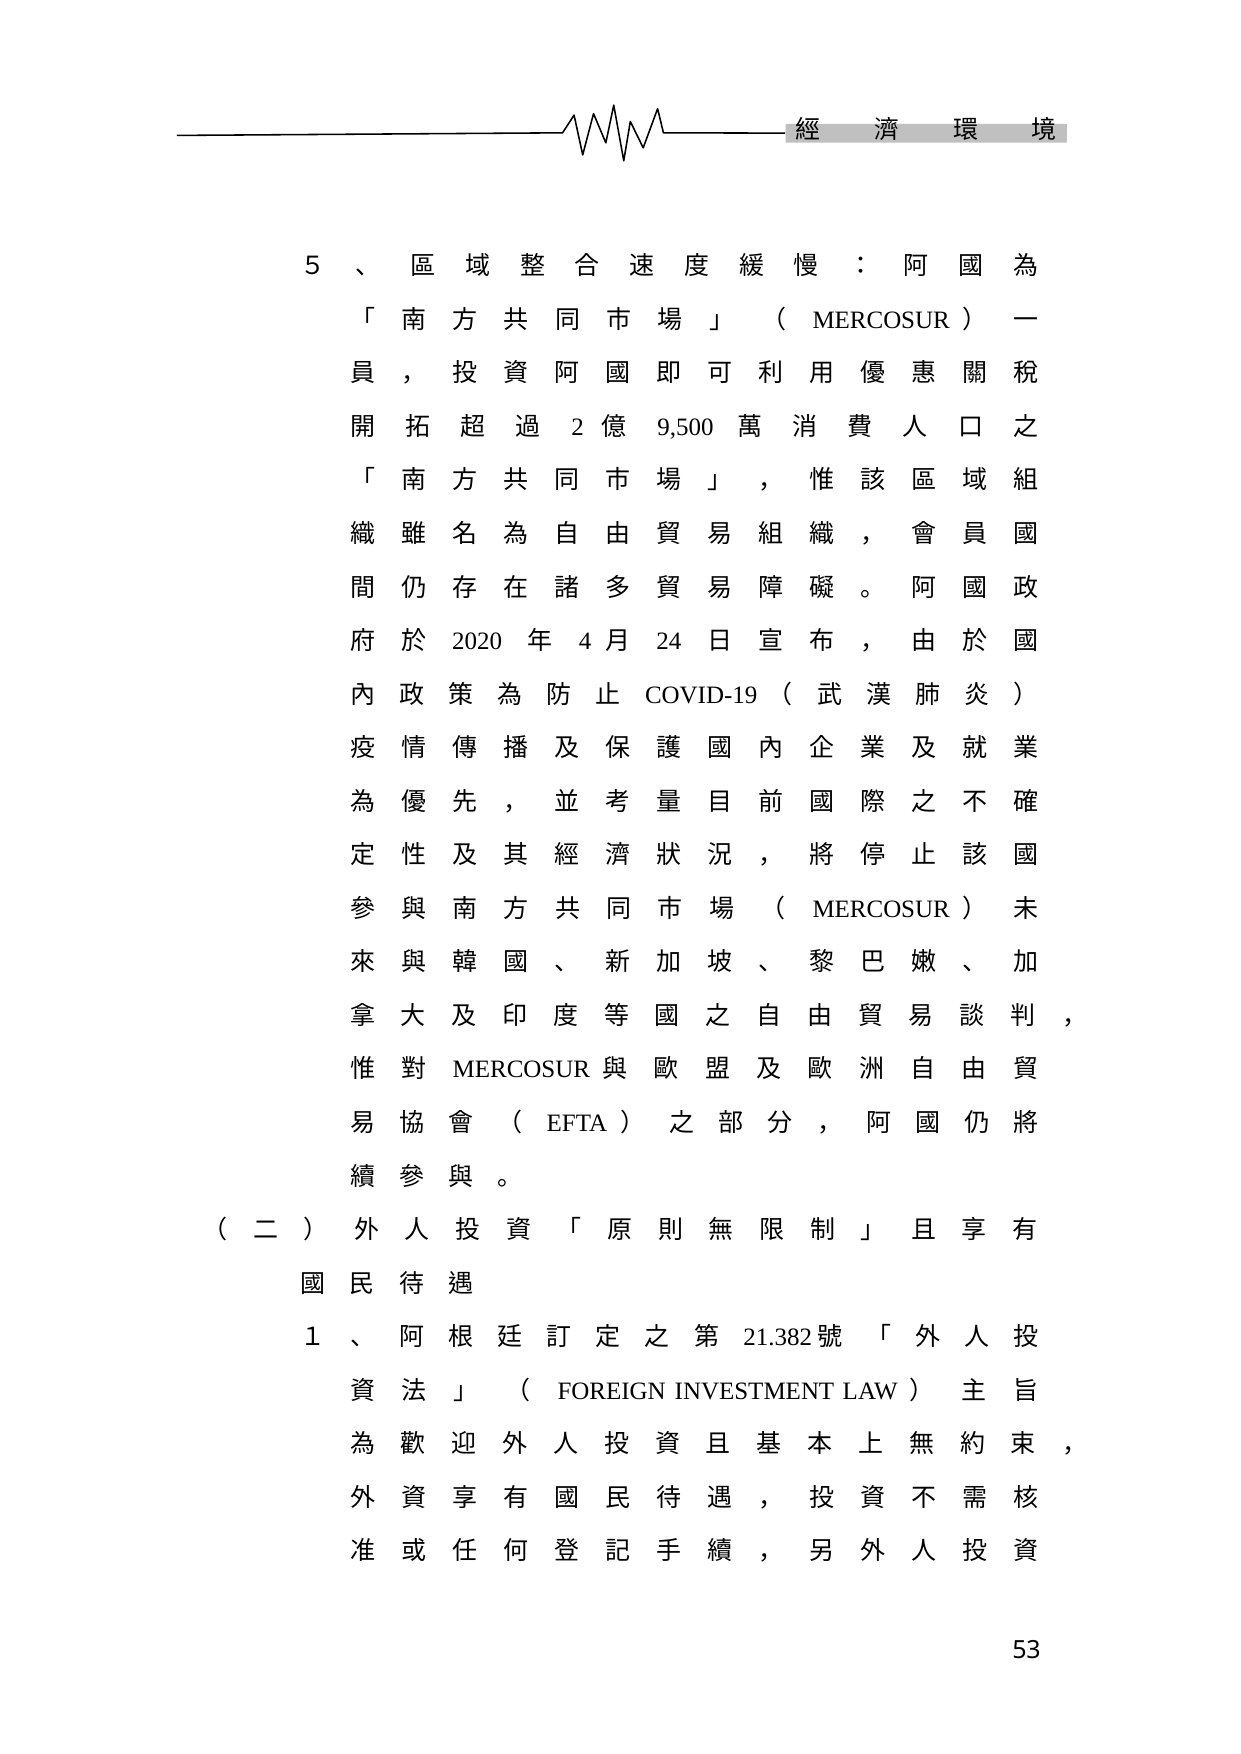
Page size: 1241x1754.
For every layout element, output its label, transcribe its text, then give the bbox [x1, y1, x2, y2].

text （二）外人投資「原則無限制」且享有國民待遇 [202, 1201, 1063, 1308]
text ５、區域整合速度緩慢：阿國為「南方共同市場」（MERCOSUR）一員，投資阿國即可利用優惠關稅開拓超過2億9,500萬消費人口之「南方共同市場」，惟該區域組織雖名為自由貿易組織，會員國間仍存在諸多貿易障礙。阿國政府於2020年4月24日宣布，由於國內政策為防止COVID-19（武漢肺炎）疫情傳播及保護國內企業及就業為優先，並考量目前國際之不確定性及其經濟狀況，將停止該國參與南方共同市場（MERCOSUR）未來與韓國、新加坡、黎巴嫩、加拿大及印度等國之自由貿易談判，惟對MERCOSUR與歐盟及歐洲自由貿易協會（EFTA）之部分，阿國仍將續參與。 [276, 237, 1063, 1201]
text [276, 1308, 1063, 1576]
